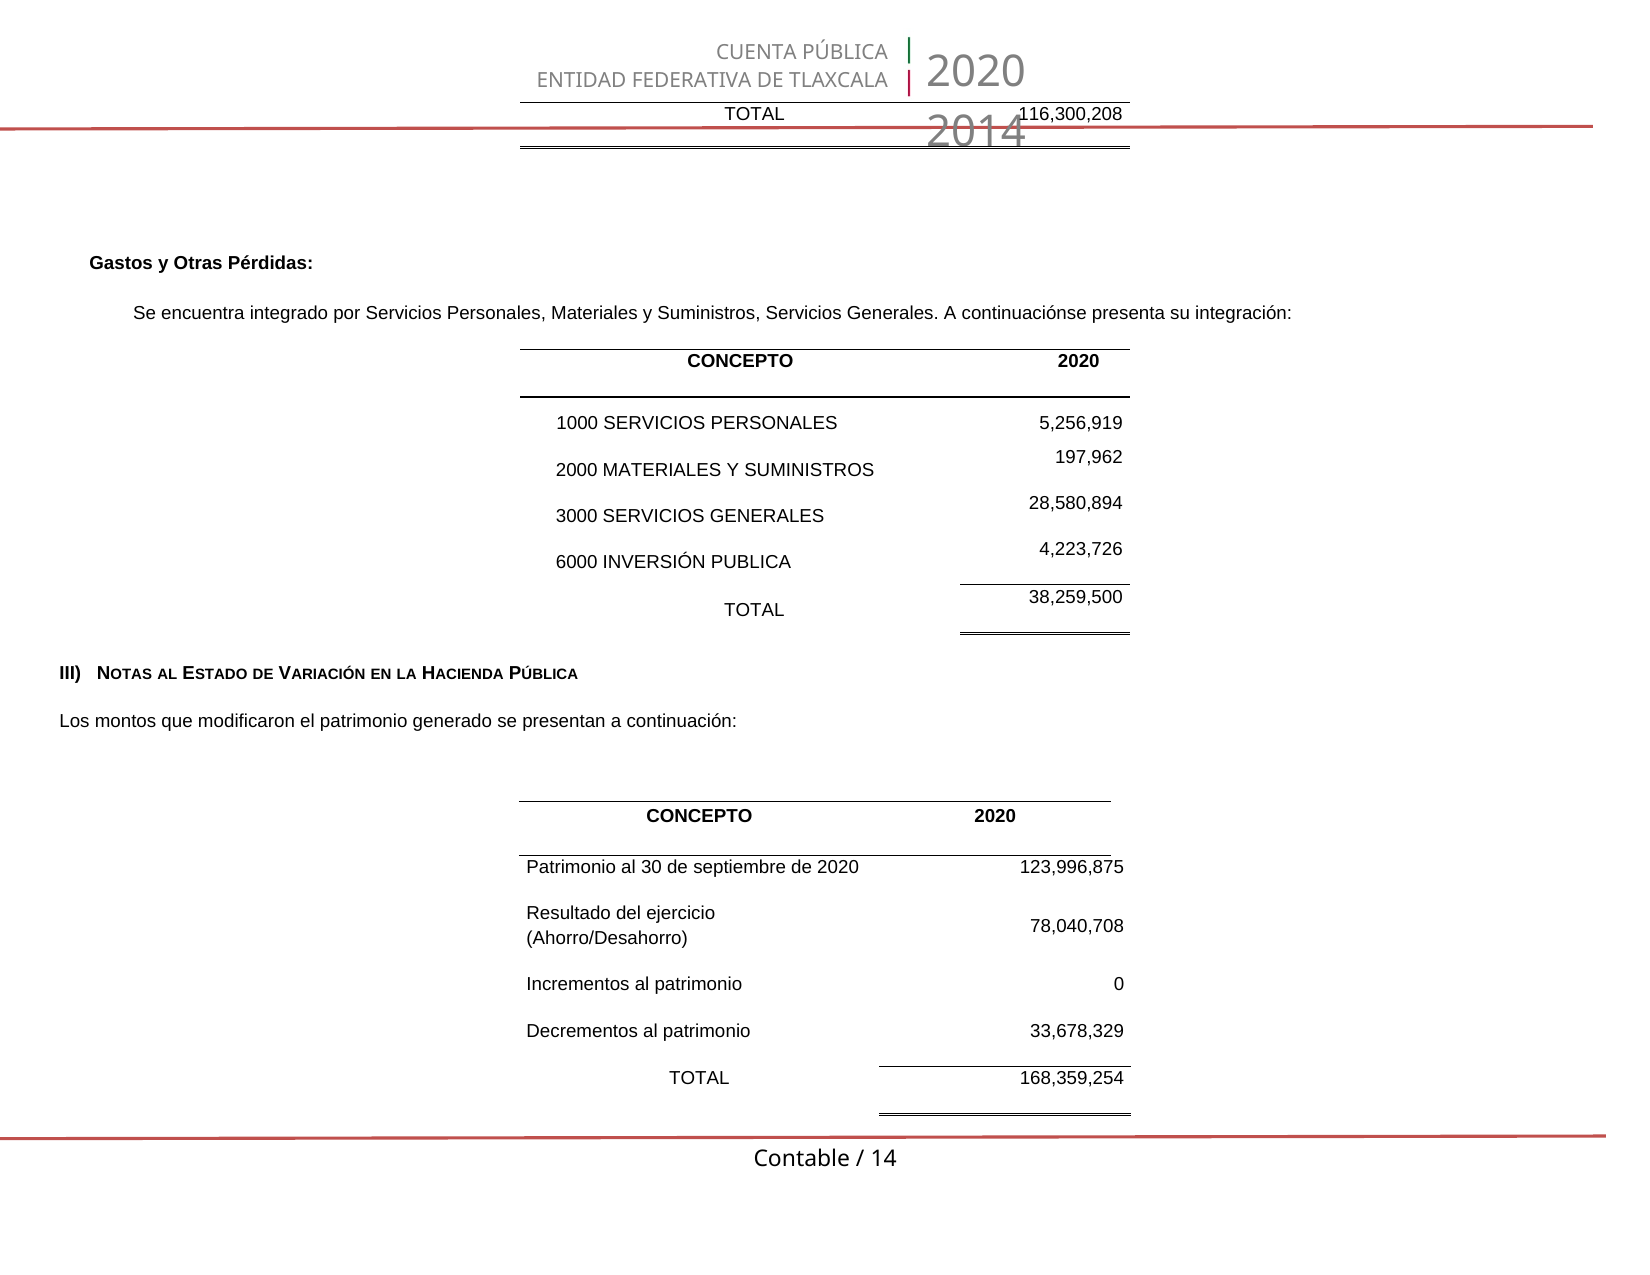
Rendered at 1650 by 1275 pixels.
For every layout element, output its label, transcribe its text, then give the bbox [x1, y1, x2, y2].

table_header CONCEPTO [519, 802, 879, 855]
table_cell 4,223,726 [960, 538, 1130, 584]
table_header CONCEPTO [520, 350, 960, 396]
table_cell TOTAL [519, 1066, 879, 1113]
table_cell 168,359,254 [879, 1067, 1131, 1113]
table_cell TOTAL [520, 584, 960, 632]
table_cell 0 [879, 973, 1131, 1019]
text Los montos que modificaron el patrimonio generado se presentan a continuación: [59, 710, 1591, 731]
table_header 2020 [960, 350, 1130, 396]
text Se encuentra integrado por Servicios Personales, Materiales y Suministros, Servicios Generales. A continuaciónse presenta su integración: [133, 299, 1591, 324]
table_cell 6000 INVERSIÓN PUBLICA [520, 538, 960, 584]
table_cell 116,300,208 [960, 103, 1130, 146]
table_cell Decrementos al patrimonio [519, 1019, 879, 1066]
table_cell 197,962 [960, 446, 1130, 492]
table_cell Patrimonio al 30 de septiembre de 2020 [519, 856, 879, 902]
table_cell 2000 MATERIALES Y SUMINISTROS [520, 446, 960, 492]
picture [903, 28, 921, 100]
table_cell 1000 SERVICIOS PERSONALES [520, 398, 960, 446]
text III) Notas al Estado de Variación en la Hacienda Pública [59, 660, 1591, 685]
table_cell 38,259,500 [960, 585, 1130, 632]
table_cell TOTAL [520, 103, 960, 146]
table_cell 33,678,329 [879, 1019, 1131, 1066]
table_cell 5,256,919 [960, 398, 1130, 446]
table_cell 78,040,708 [879, 902, 1131, 973]
table_cell 3000 SERVICIOS GENERALES [520, 492, 960, 538]
table_cell 28,580,894 [960, 492, 1130, 538]
table_cell Resultado del ejercicio (Ahorro/Desahorro) [519, 902, 879, 973]
text Gastos y Otras Pérdidas: [89, 249, 1591, 274]
table_cell Incrementos al patrimonio [519, 973, 879, 1019]
table_header 2020 [879, 802, 1111, 855]
table_cell 123,996,875 [879, 855, 1131, 902]
